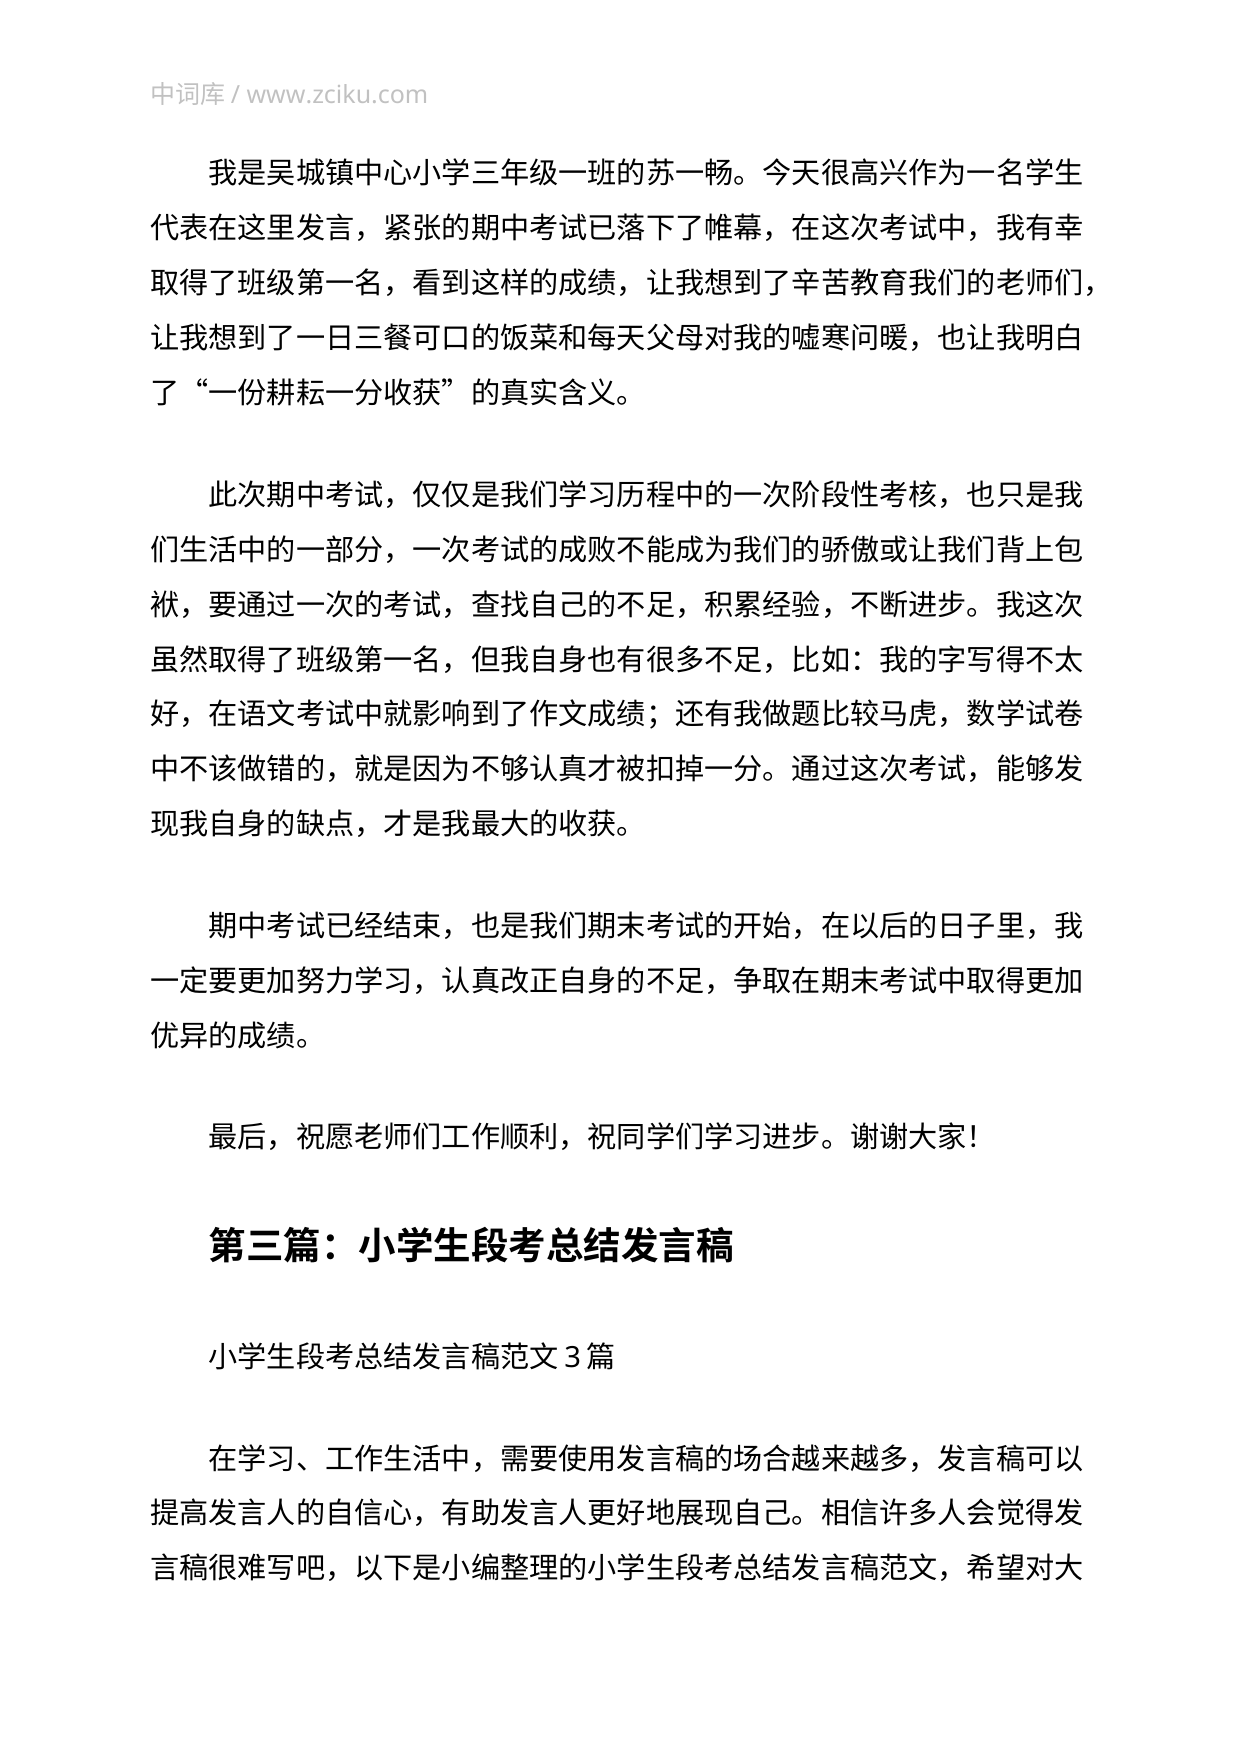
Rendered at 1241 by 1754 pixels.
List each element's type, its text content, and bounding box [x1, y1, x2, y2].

text 此次期中考试，仅仅是我们学习历程中的一次阶段性考核，也只是我们生活中的一部分，一次考试的成败不能成为我们的骄傲或让我们背上包袱，要通过一次的考试，查找自己的不足，积累经验，不断进步。我这次虽然取得了班级第一名，但我自身也有很多不足，比如：我的字写得不太好，在语文考试中就影响到了作文成绩；还有我做题比较马虎，数学试卷中不该做错的，就是因为不够认真才被扣掉一分。通过这次考试，能够发现我自身的缺点，才是我最大的收获。 [150, 471, 1090, 843]
text 小学生段考总结发言稿范文3篇 [150, 1333, 1090, 1376]
text 期中考试已经结束，也是我们期末考试的开始，在以后的日子里，我一定要更加努力学习，认真改正自身的不足，争取在期末考试中取得更加优异的成绩。 [150, 902, 1090, 1054]
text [150, 1435, 1090, 1587]
text 第三篇：小学生段考总结发言稿 [150, 1216, 1090, 1270]
text 我是吴城镇中心小学三年级一班的苏一畅。今天很高兴作为一名学生代表在这里发言，紧张的期中考试已落下了帷幕，在这次考试中，我有幸取得了班级第一名，看到这样的成绩，让我想到了辛苦教育我们的老师们，让我想到了一日三餐可口的饭菜和每天父母对我的嘘寒问暖，也让我明白了“一份耕耘一分收获”的真实含义。 [150, 150, 1090, 412]
text 最后，祝愿老师们工作顺利，祝同学们学习进步。谢谢大家！ [150, 1114, 1090, 1156]
